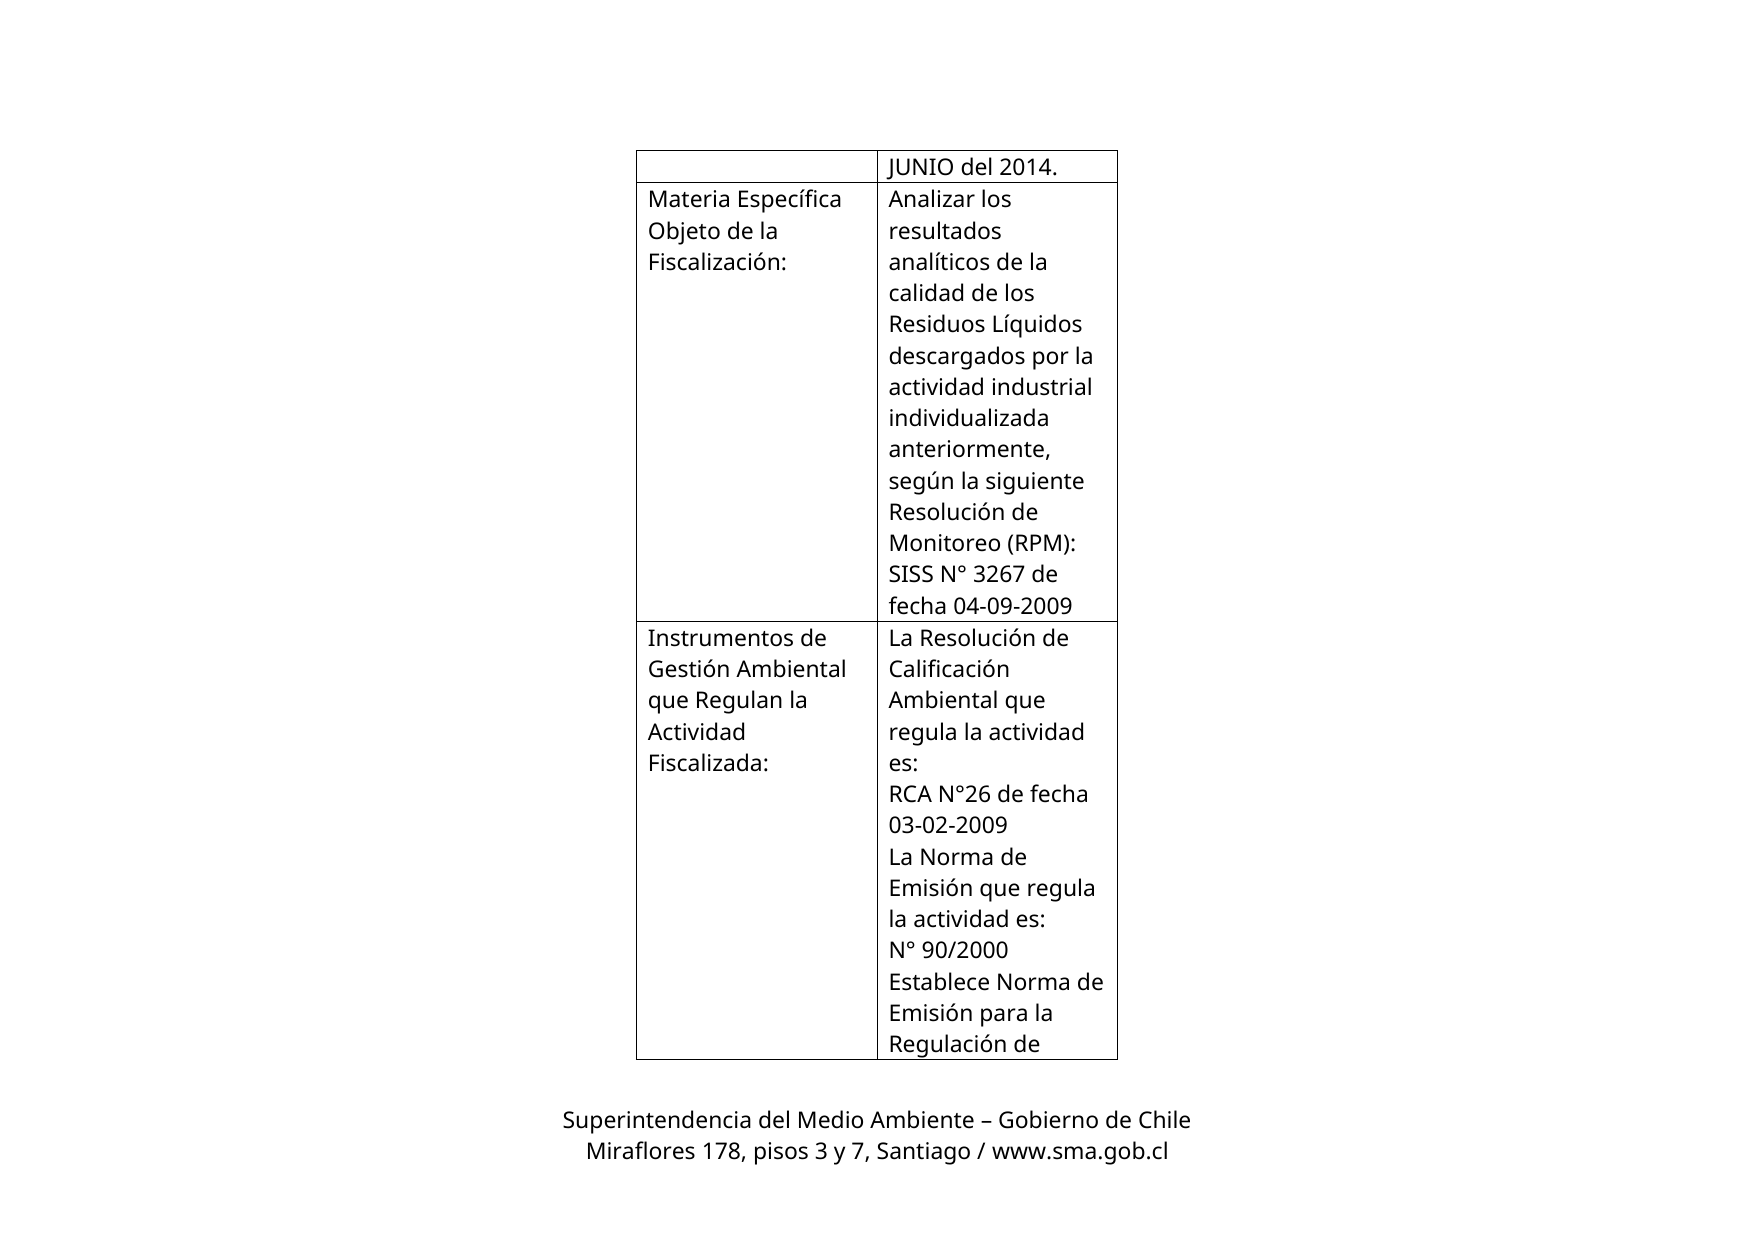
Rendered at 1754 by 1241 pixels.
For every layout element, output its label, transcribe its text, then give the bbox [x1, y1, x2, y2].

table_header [637, 151, 877, 182]
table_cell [637, 622, 877, 1059]
table_cell Analizar los resultados analíticos de la calidad de los Residuos Líquidos descargados por la actividad industrial individualizada anteriormente, según la siguiente Resolución de Monitoreo (RPM): SISS N° 3267 de fecha 04-09-2009 [878, 183, 1117, 621]
table_cell Materia Específica Objeto de la Fiscalización: [637, 183, 877, 621]
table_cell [878, 622, 1117, 1059]
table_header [878, 151, 1117, 182]
